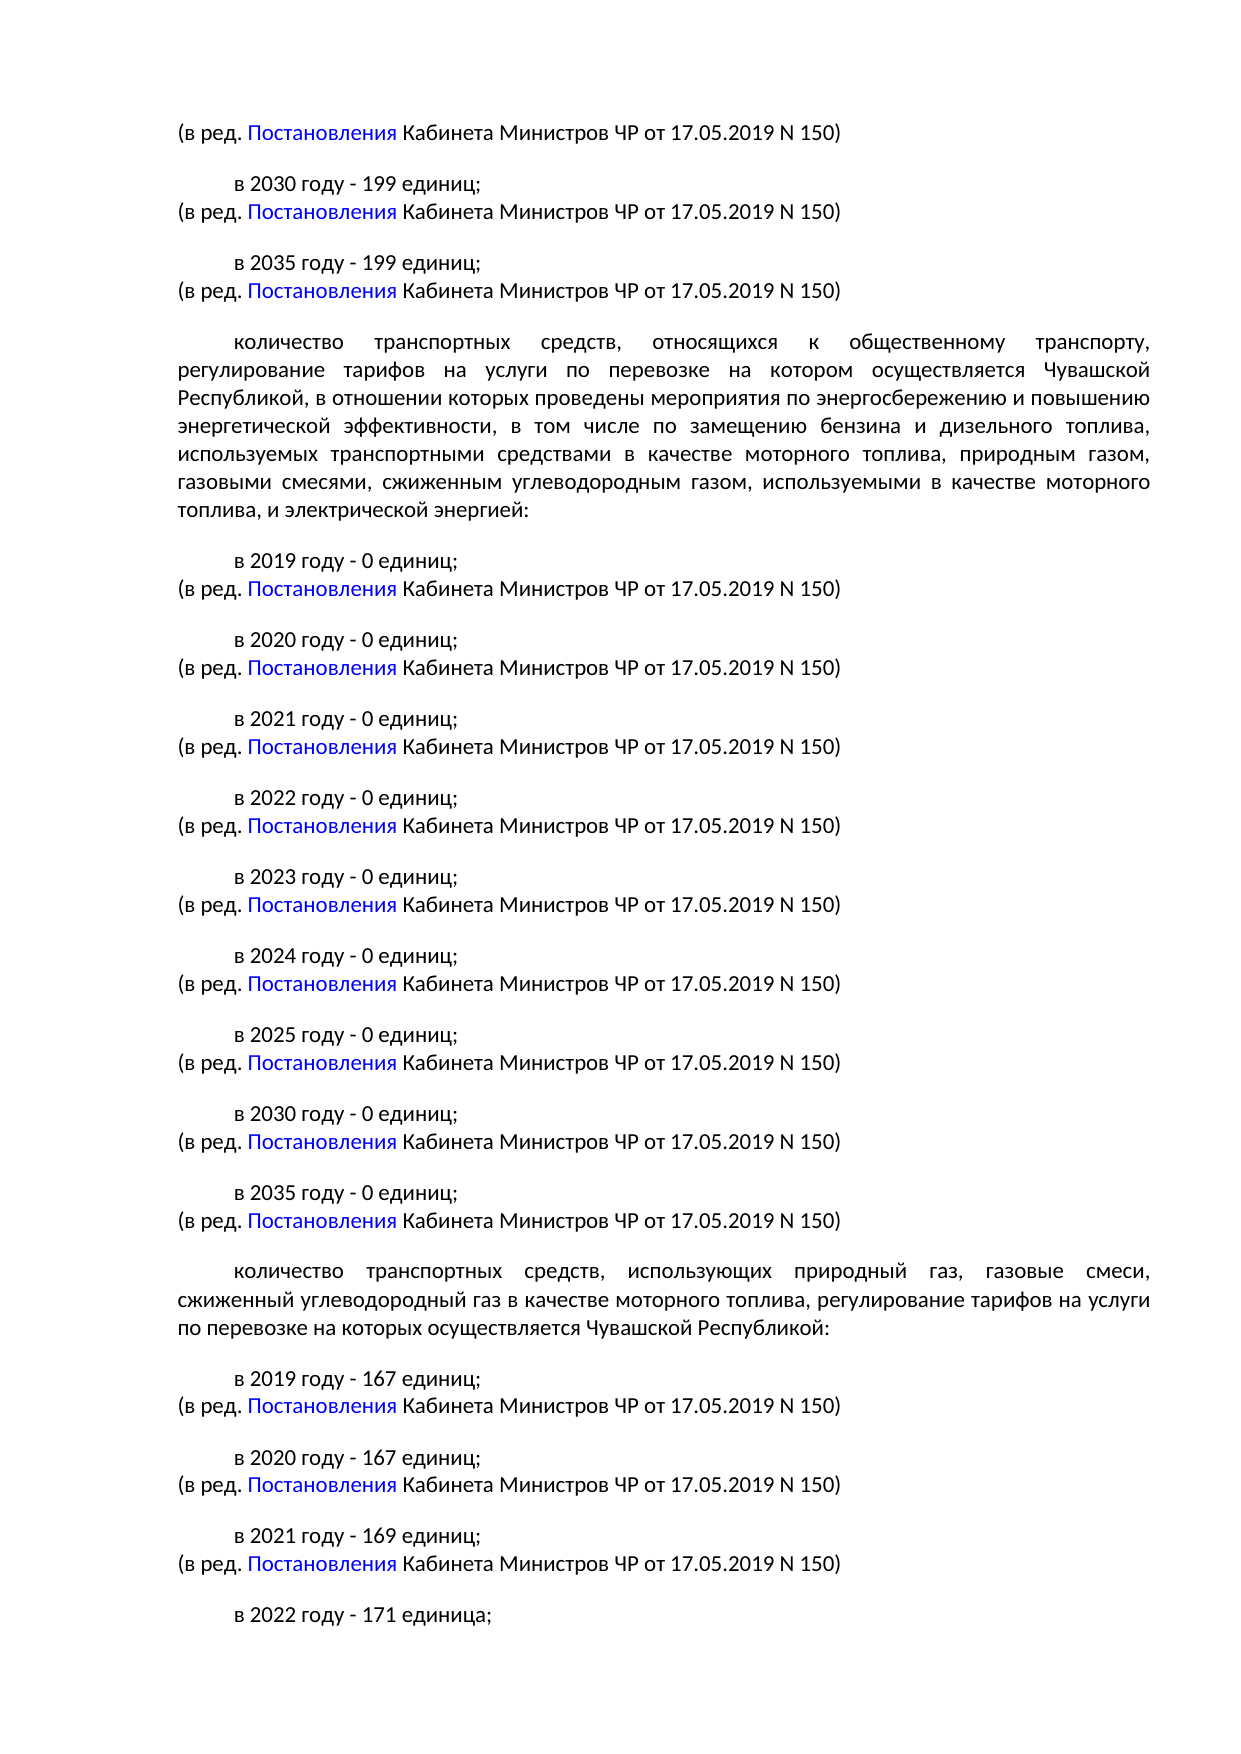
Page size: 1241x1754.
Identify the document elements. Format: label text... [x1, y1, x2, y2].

text количество транспортных средств, относящихся к общественному транспорту, регулирование тарифов на услуги по перевозке на котором осуществляется Чувашской Республикой, в отношении которых проведены мероприятия по энергосбережению и повышению энергетической эффективности, в том числе по замещению бензина и дизельного топлива, используемых транспортными средствами в качестве моторного топлива, природным газом, газовыми смесями, сжиженным углеводородным газом, используемыми в качестве моторного топлива, и электрической энергией: [177, 327, 1152, 523]
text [177, 1471, 1152, 1499]
text (в ред. Постановления Кабинета Министров ЧР от 17.05.2019 N 150) [177, 969, 1152, 997]
text в 2021 году - 169 единиц; [177, 1522, 1152, 1549]
text (в ред. Постановления Кабинета Министров ЧР от 17.05.2019 N 150) [177, 1048, 1152, 1076]
text (в ред. Постановления Кабинета Министров ЧР от 17.05.2019 N 150) [177, 811, 1152, 839]
text (в ред. Постановления Кабинета Министров ЧР от 17.05.2019 N 150) [177, 1206, 1152, 1234]
text в 2019 году - 167 единиц; [177, 1364, 1152, 1392]
text (в ред. Постановления Кабинета Министров ЧР от 17.05.2019 N 150) [177, 574, 1152, 602]
text (в ред. Постановления Кабинета Министров ЧР от 17.05.2019 N 150) [177, 1127, 1152, 1155]
text в 2021 году - 0 единиц; [177, 704, 1152, 732]
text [177, 118, 1152, 146]
text в 2030 году - 199 единиц; [177, 169, 1152, 197]
text в 2035 году - 0 единиц; [177, 1178, 1152, 1206]
text в 2035 году - 199 единиц; [177, 248, 1152, 276]
text в 2025 году - 0 единиц; [177, 1020, 1152, 1048]
text (в ред. Постановления Кабинета Министров ЧР от 17.05.2019 N 150) [177, 653, 1152, 681]
text в 2022 году - 0 единиц; [177, 783, 1152, 811]
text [177, 1549, 1152, 1578]
text в 2019 году - 0 единиц; [177, 546, 1152, 574]
text в 2030 году - 0 единиц; [177, 1099, 1152, 1127]
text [177, 197, 1152, 225]
text в 2024 году - 0 единиц; [177, 941, 1152, 969]
text в 2022 году - 171 единица; [177, 1601, 1152, 1628]
text в 2023 году - 0 единиц; [177, 862, 1152, 890]
text (в ред. Постановления Кабинета Министров ЧР от 17.05.2019 N 150) [177, 1392, 1152, 1420]
text в 2020 году - 167 единиц; [177, 1443, 1152, 1471]
text (в ред. Постановления Кабинета Министров ЧР от 17.05.2019 N 150) [177, 276, 1152, 304]
text в 2020 году - 0 единиц; [177, 625, 1152, 653]
text (в ред. Постановления Кабинета Министров ЧР от 17.05.2019 N 150) [177, 732, 1152, 760]
text количество транспортных средств, использующих природный газ, газовые смеси, сжиженный углеводородный газ в качестве моторного топлива, регулирование тарифов на услуги по перевозке на которых осуществляется Чувашской Республикой: [177, 1257, 1152, 1341]
text (в ред. Постановления Кабинета Министров ЧР от 17.05.2019 N 150) [177, 890, 1152, 918]
